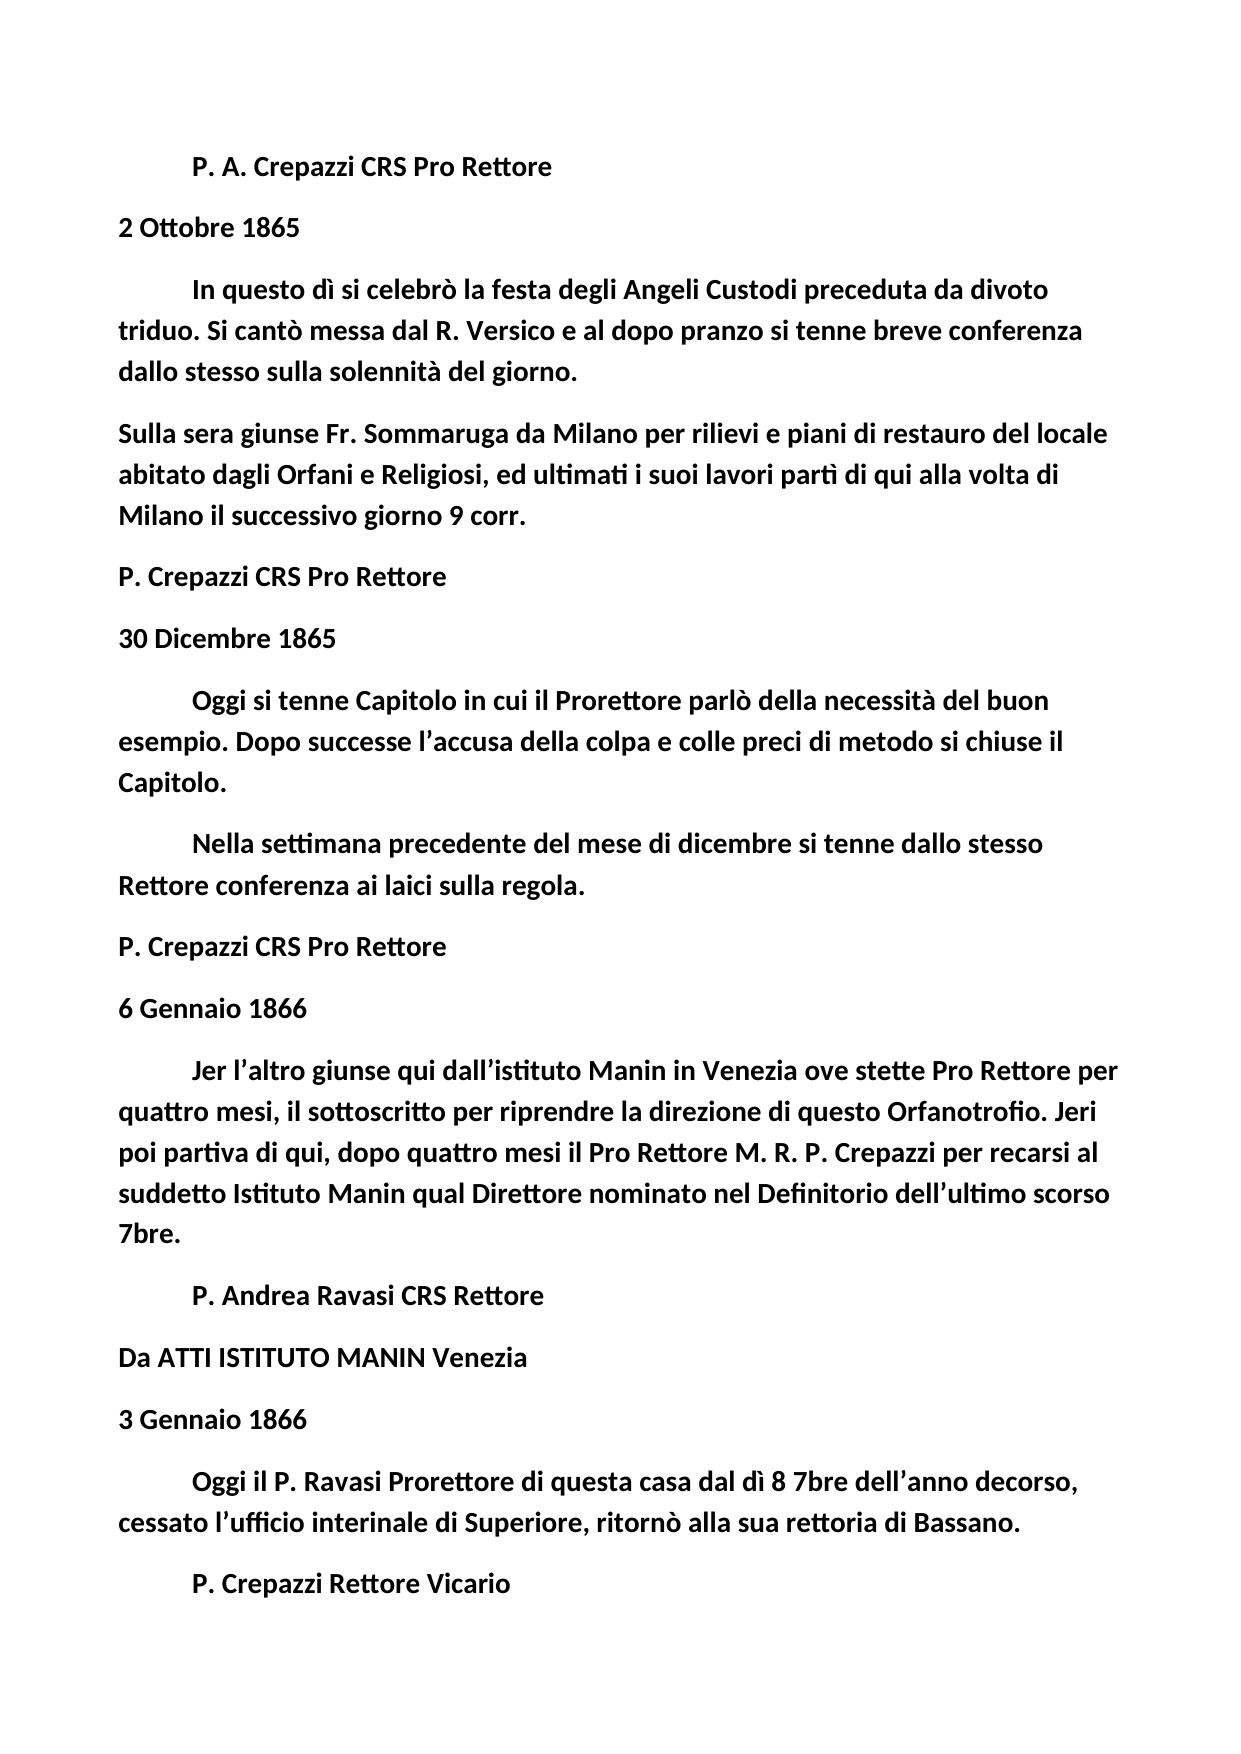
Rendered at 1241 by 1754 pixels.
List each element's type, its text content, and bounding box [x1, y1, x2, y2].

text 2 Ottobre 1865 [118, 209, 1122, 245]
text Nella settimana precedente del mese di dicembre si tenne dallo stesso Rettore conferenza ai laici sulla regola. [118, 826, 1122, 902]
text Jer l’altro giunse qui dall’istituto Manin in Venezia ove stette Pro Rettore per quattro mesi, il sottoscritto per riprendre la direzione di questo Orfanotrofio. Jeri poi partiva di qui, dopo quattro mesi il Pro Rettore M. R. P. Crepazzi per recarsi al suddetto Istituto Manin qual Direttore nominato nel Definitorio dell’ultimo scorso 7bre. [118, 1052, 1122, 1251]
text Da ATTI ISTITUTO MANIN Venezia [118, 1339, 1122, 1375]
text Sulla sera giunse Fr. Sommaruga da Milano per rilievi e piani di restauro del locale abitato dagli Orfani e Religiosi, ed ultimati i suoi lavori partì di qui alla volta di Milano il successivo giorno 9 corr. [118, 415, 1122, 532]
text 3 Gennaio 1866 [118, 1401, 1122, 1437]
text 30 Dicembre 1865 [118, 620, 1122, 656]
text Oggi il P. Ravasi Prorettore di questa casa dal dì 8 7bre dell’anno decorso, cessato l’ufficio interinale di Superiore, ritornò alla sua rettoria di Bassano. [118, 1463, 1122, 1539]
text P. A. Crepazzi CRS Pro Rettore [118, 148, 1122, 183]
text In questo dì si celebrò la festa degli Angeli Custodi preceduta da divoto triduo. Si cantò messa dal R. Versico e al dopo pranzo si tenne breve conferenza dallo stesso sulla solennità del giorno. [118, 271, 1122, 389]
text Oggi si tenne Capitolo in cui il Prorettore parlò della necessità del buon esempio. Dopo successe l’accusa della colpa e colle preci di metodo si chiuse il Capitolo. [118, 682, 1122, 799]
text 6 Gennaio 1866 [118, 990, 1122, 1026]
text P. Andrea Ravasi CRS Rettore [118, 1277, 1122, 1313]
text P. Crepazzi CRS Pro Rettore [118, 928, 1122, 964]
text P. Crepazzi CRS Pro Rettore [118, 558, 1122, 594]
text P. Crepazzi Rettore Vicario [118, 1565, 1122, 1601]
